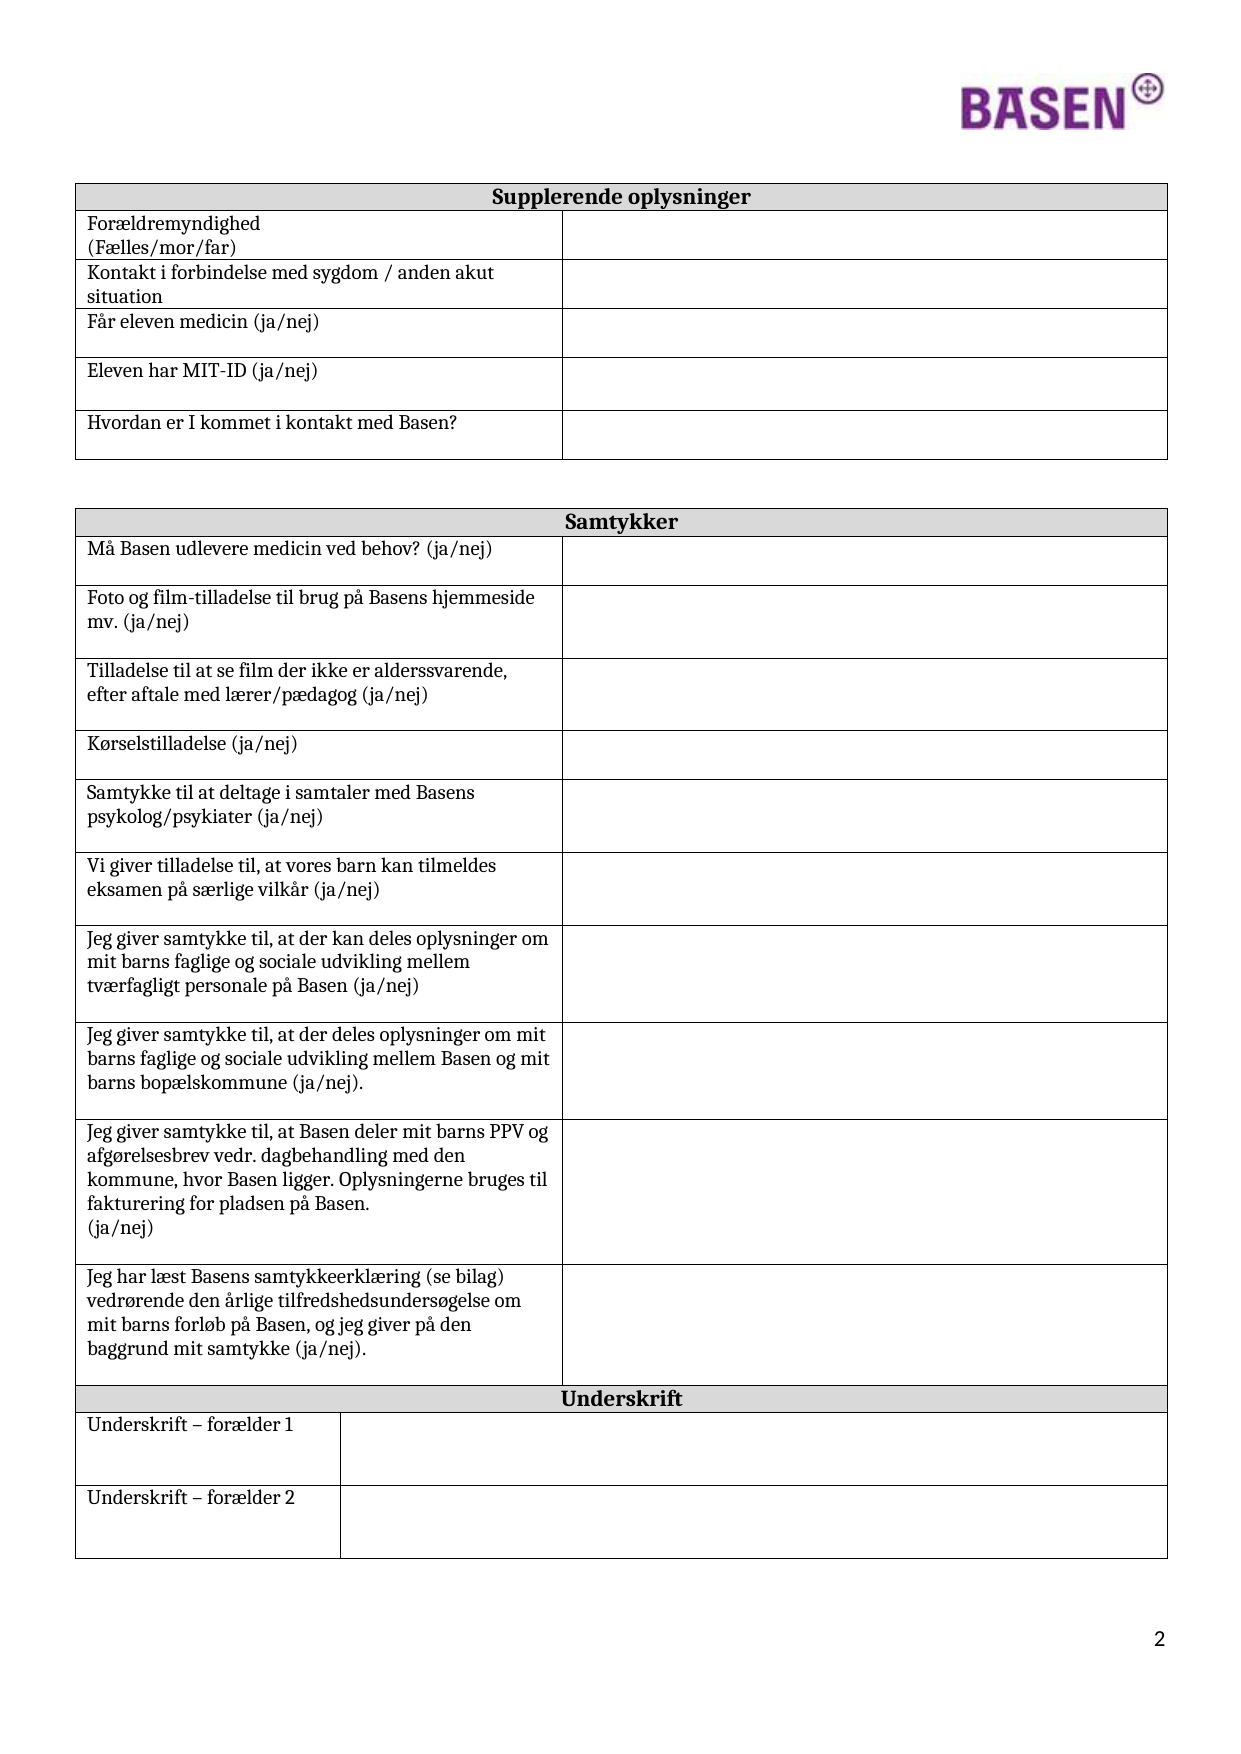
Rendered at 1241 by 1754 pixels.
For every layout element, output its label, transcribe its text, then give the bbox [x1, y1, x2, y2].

table_cell Samtykke til at deltage i samtaler med Basens psykolog/psykiater (ja/nej) [76, 780, 562, 852]
table_header Supplerende oplysninger [76, 184, 1167, 210]
table_cell Vi giver tilladelse til, at vores barn kan tilmeldes eksamen på særlige vilkår (ja/nej) [76, 853, 562, 925]
table_cell Foto og film-tilladelse til brug på Basens hjemmeside mv. (ja/nej) [76, 586, 562, 657]
table_cell [563, 780, 1167, 852]
table_cell Jeg giver samtykke til, at der deles oplysninger om mit barns faglige og sociale udvikling mellem Basen og mit barns bopælskommune (ja/nej). [76, 1023, 562, 1119]
table_cell [563, 211, 1167, 259]
table_cell [563, 731, 1167, 779]
table_cell Kontakt i forbindelse med sygdom / anden akut situation [76, 260, 562, 308]
table_cell [563, 411, 1167, 459]
table_cell Tilladelse til at se film der ikke er alderssvarende, efter aftale med lærer/pædagog (ja/nej) [76, 659, 562, 730]
table_cell [563, 926, 1167, 1022]
table_cell [563, 659, 1167, 730]
table_header Samtykker [76, 509, 1167, 536]
table_cell Forældremyndighed (Fælles/mor/far) [76, 211, 562, 259]
table_cell Må Basen udlevere medicin ved behov? (ja/nej) [76, 537, 562, 584]
table_cell [563, 1120, 1167, 1264]
table_cell [563, 586, 1167, 657]
table_cell Kørselstilladelse (ja/nej) [76, 731, 562, 779]
table_cell [563, 537, 1167, 584]
table_cell [563, 1023, 1167, 1119]
table_cell [563, 309, 1167, 357]
table_cell Jeg har læst Basens samtykkeerklæring (se bilag) vedrørende den årlige tilfredshedsundersøgelse om mit barns forløb på Basen, og jeg giver på den baggrund mit samtykke (ja/nej). [76, 1265, 562, 1384]
table_cell Får eleven medicin (ja/nej) [76, 309, 562, 357]
table_cell [341, 1413, 1167, 1485]
table_cell [563, 358, 1167, 410]
table_cell [341, 1486, 1167, 1558]
table_cell [563, 260, 1167, 308]
table_cell [563, 853, 1167, 925]
table_cell Underskrift – forælder 2 [76, 1486, 340, 1558]
table_cell Jeg giver samtykke til, at Basen deler mit barns PPV og afgørelsesbrev vedr. dagbehandling med den kommune, hvor Basen ligger. Oplysningerne bruges til fakturering for pladsen på Basen. (ja/nej) [76, 1120, 562, 1264]
table_cell [563, 1265, 1167, 1384]
picture [960, 73, 1166, 130]
table_cell Underskrift [76, 1386, 1167, 1412]
table_cell Jeg giver samtykke til, at der kan deles oplysninger om mit barns faglige og sociale udvikling mellem tværfagligt personale på Basen (ja/nej) [76, 926, 562, 1022]
table_cell Hvordan er I kommet i kontakt med Basen? [76, 411, 562, 459]
table_cell Eleven har MIT-ID (ja/nej) [76, 358, 562, 410]
table_cell Underskrift – forælder 1 [76, 1413, 340, 1485]
